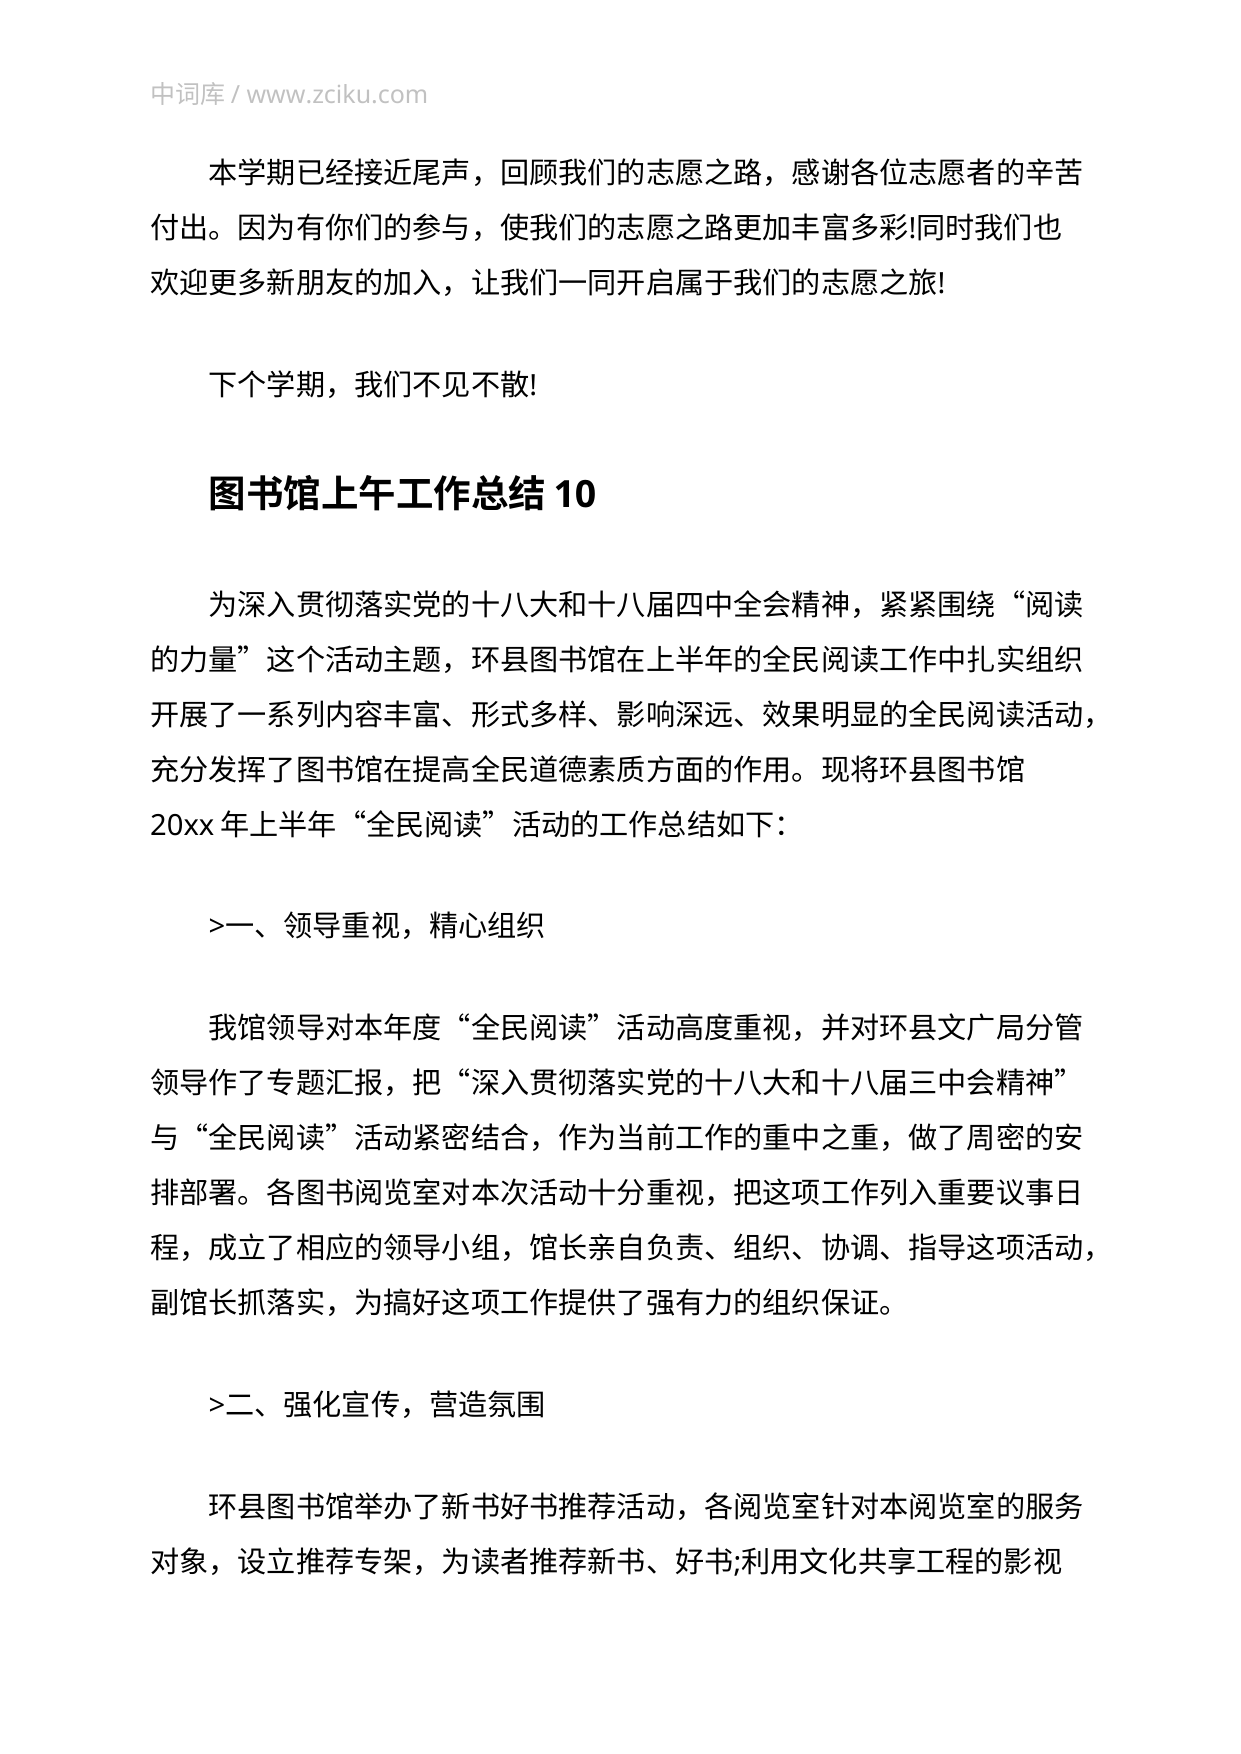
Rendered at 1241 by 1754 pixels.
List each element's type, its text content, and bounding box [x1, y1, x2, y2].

text 下个学期，我们不见不散! [150, 362, 1090, 404]
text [150, 1483, 1090, 1581]
text 图书馆上午工作总结10 [150, 464, 1090, 518]
text 本学期已经接近尾声，回顾我们的志愿之路，感谢各位志愿者的辛苦付出。因为有你们的参与，使我们的志愿之路更加丰富多彩!同时我们也欢迎更多新朋友的加入，让我们一同开启属于我们的志愿之旅! [150, 150, 1090, 302]
text 我馆领导对本年度“全民阅读”活动高度重视，并对环县文广局分管领导作了专题汇报，把“深入贯彻落实党的十八大和十八届三中会精神”与“全民阅读”活动紧密结合，作为当前工作的重中之重，做了周密的安排部署。各图书阅览室对本次活动十分重视，把这项工作列入重要议事日程，成立了相应的领导小组，馆长亲自负责、组织、协调、指导这项活动，副馆长抓落实，为搞好这项工作提供了强有力的组织保证。 [150, 1005, 1090, 1322]
text >一、领导重视，精心组织 [150, 903, 1090, 945]
text >二、强化宣传，营造氛围 [150, 1381, 1090, 1424]
text 为深入贯彻落实党的十八大和十八届四中全会精神，紧紧围绕“阅读的力量”这个活动主题，环县图书馆在上半年的全民阅读工作中扎实组织开展了一系列内容丰富、形式多样、影响深远、效果明显的全民阅读活动，充分发挥了图书馆在提高全民道德素质方面的作用。现将环县图书馆20xx年上半年“全民阅读”活动的工作总结如下： [150, 581, 1090, 843]
